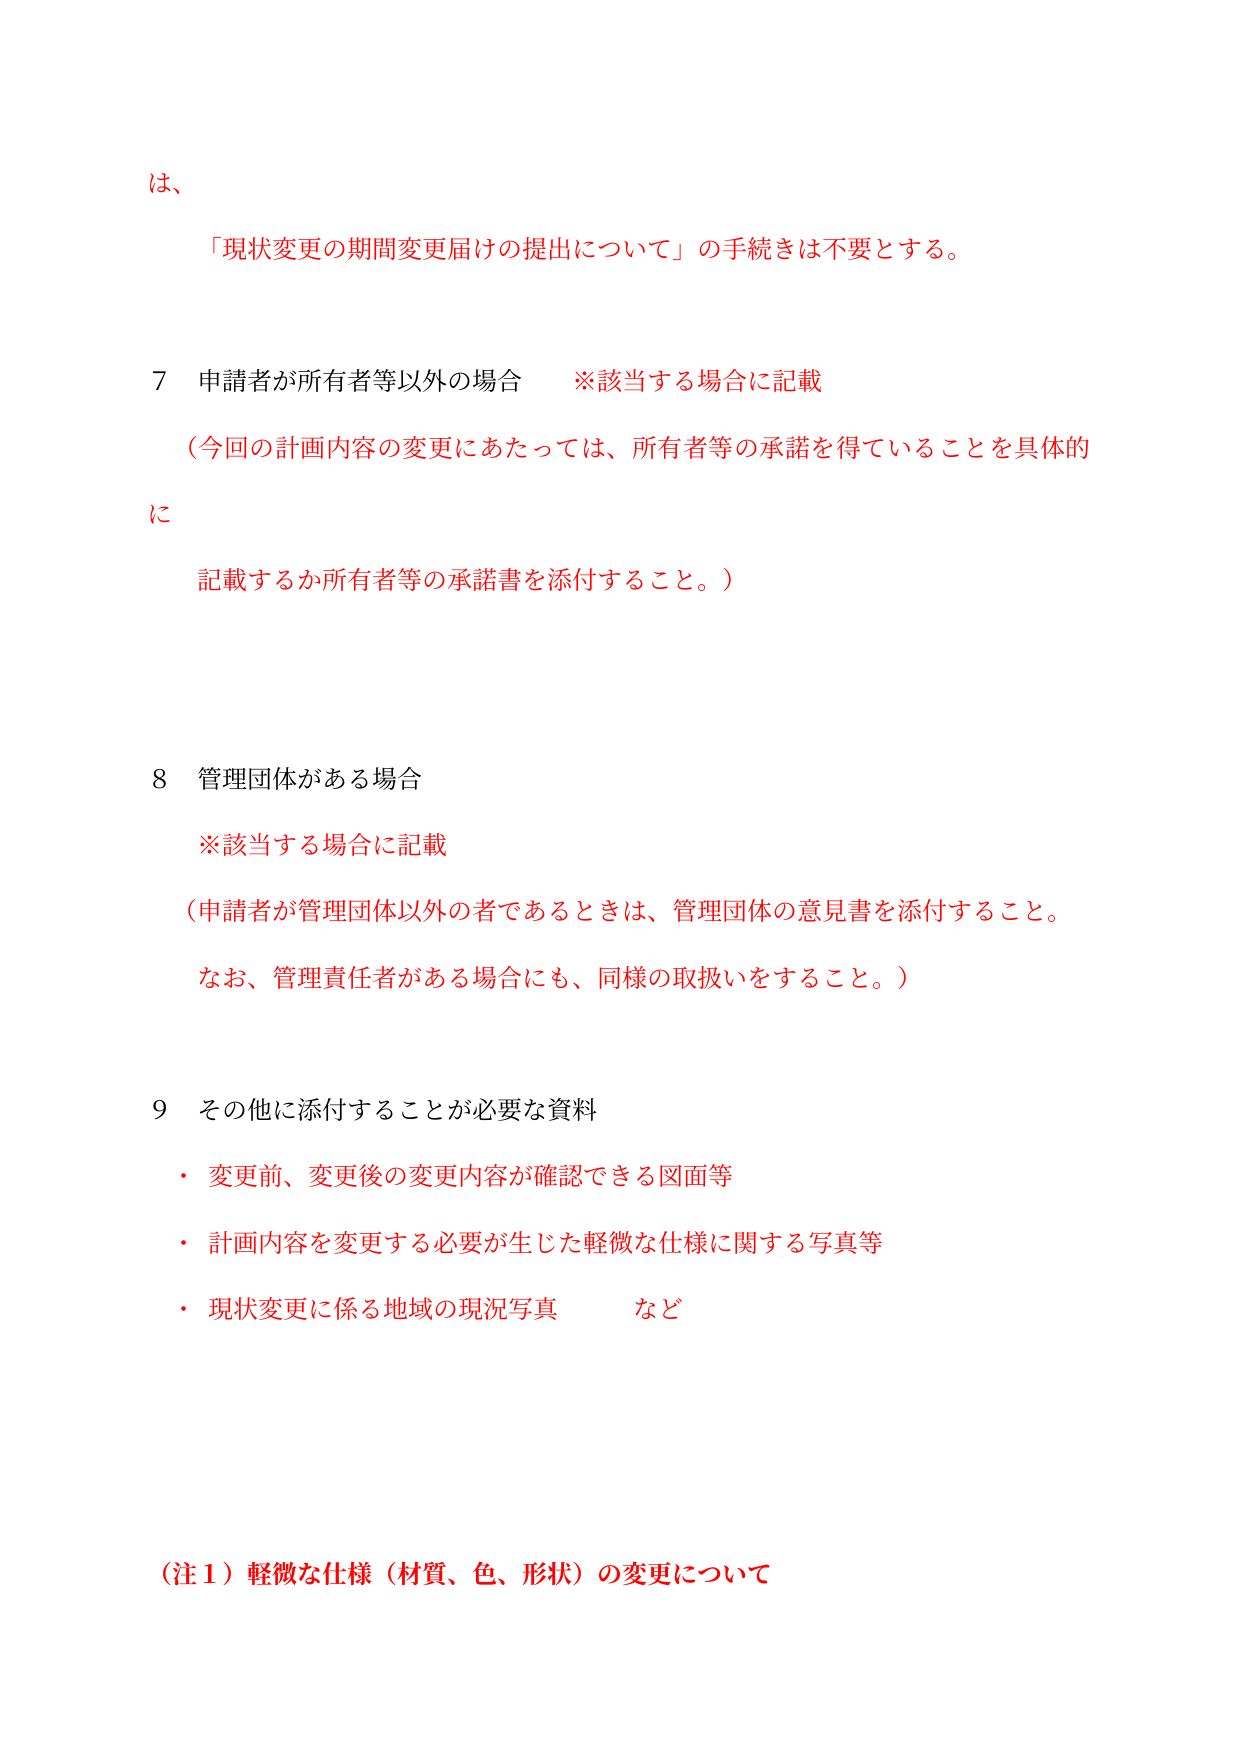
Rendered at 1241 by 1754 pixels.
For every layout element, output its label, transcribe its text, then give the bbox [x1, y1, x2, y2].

text （今回の計画内容の変更にあたっては、所有者等の承諾を得ていることを具体的に [148, 413, 1092, 546]
text （申請者が管理団体以外の者であるときは、管理団体の意見書を添付すること。 [148, 877, 1092, 943]
text ※該当する場合に記載 [148, 811, 1092, 877]
text （注１）軽微な仕様（材質、色、形状）の変更について [148, 1539, 1092, 1606]
text ８ 管理団体がある場合 [148, 744, 1092, 811]
text 記載するか所有者等の承諾書を添付すること。） [148, 546, 1092, 612]
list 現状変更に係る地域の現況写真 など [171, 1274, 1092, 1341]
text ７ 申請者が所有者等以外の場合 ※該当する場合に記載 [148, 347, 1092, 413]
text ９ その他に添付することが必要な資料 [148, 1076, 1092, 1142]
text 「現状変更の期間変更届けの提出について」の手続きは不要とする。 [148, 214, 1092, 281]
list 変更前、変更後の変更内容が確認できる図面等 [171, 1142, 1092, 1208]
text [148, 148, 1092, 214]
list 計画内容を変更する必要が生じた軽微な仕様に関する写真等 [171, 1208, 1092, 1274]
text なお、管理責任者がある場合にも、同様の取扱いをすること。） [148, 943, 1092, 1009]
